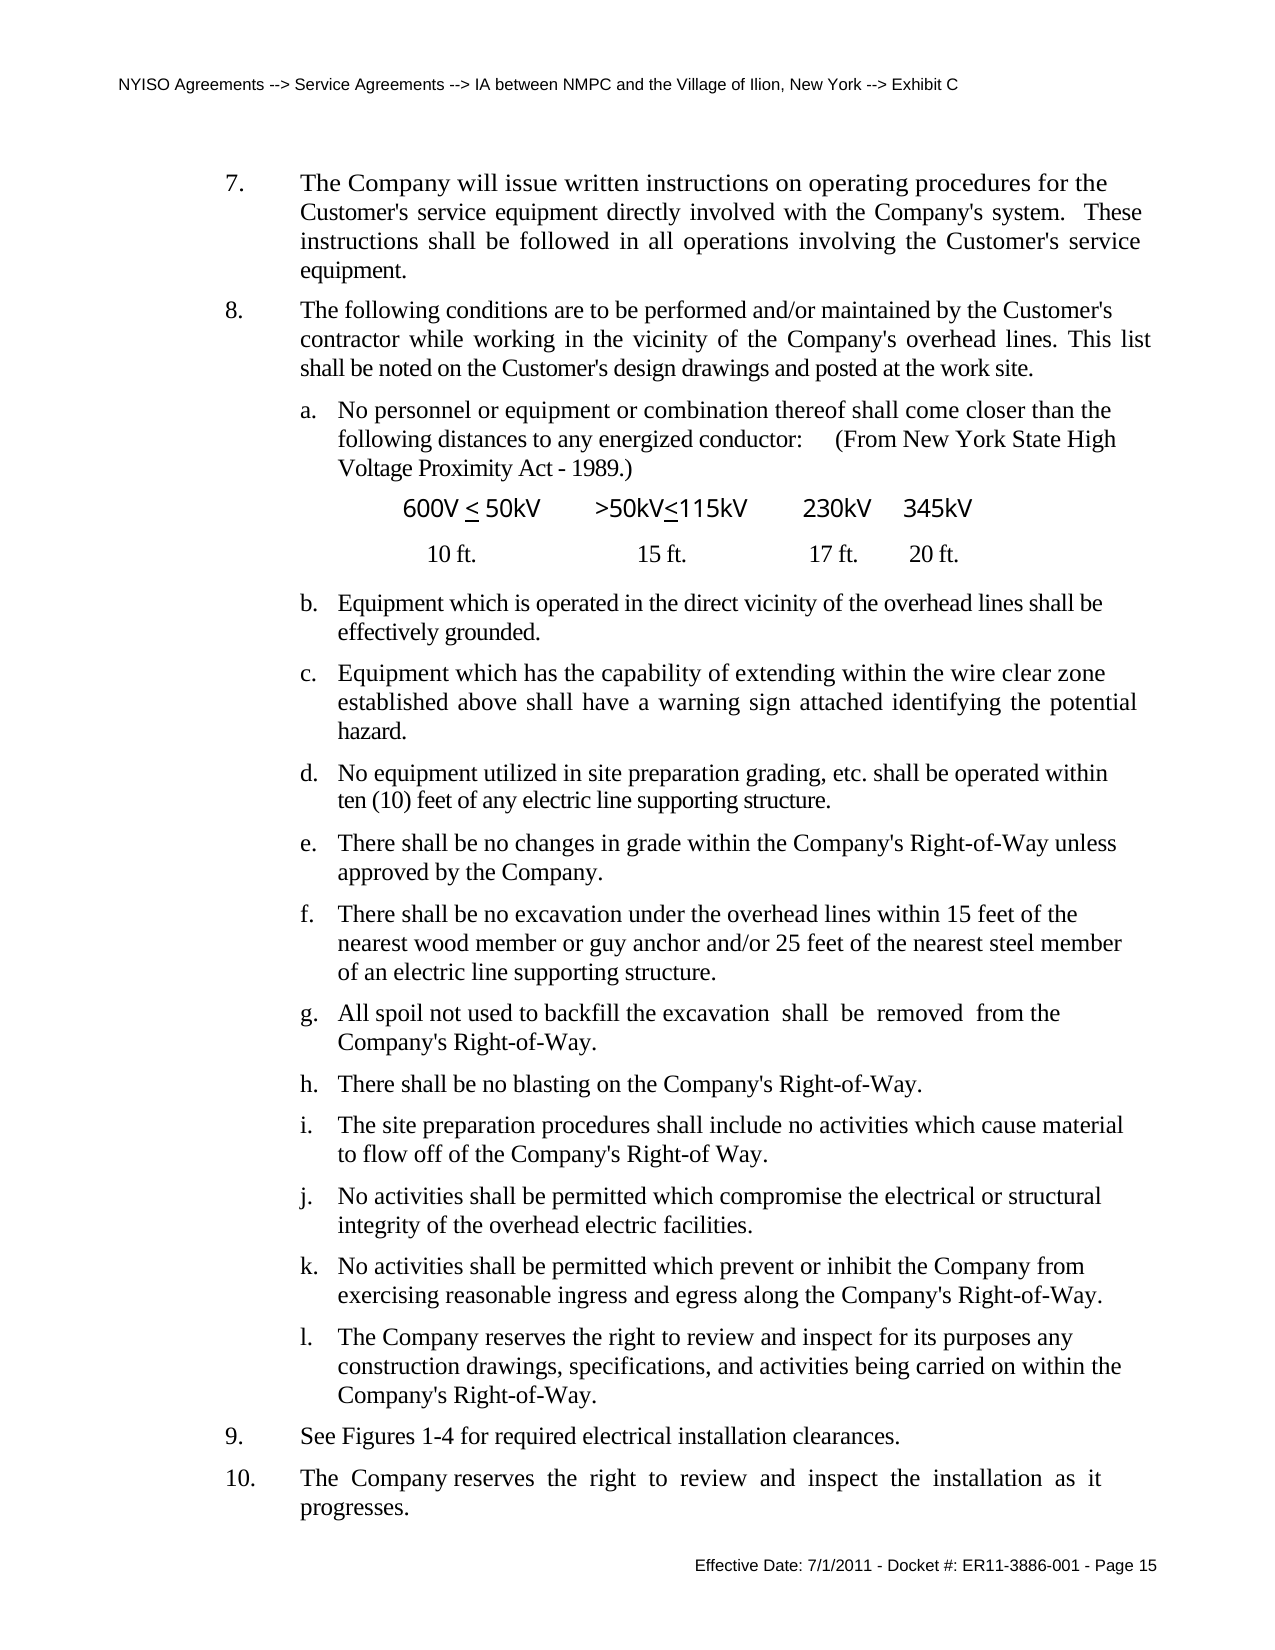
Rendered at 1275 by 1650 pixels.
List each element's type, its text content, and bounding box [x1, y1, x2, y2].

text 7. The Company will issue written instructions on operating procedures for the [225, 168, 1275, 197]
text Voltage Proximity Act - 1989.) [337, 454, 1275, 483]
text k. No activities shall be permitted which prevent or inhibit the Company from [225, 1252, 1275, 1280]
text l. The Company reserves the right to review and inspect for its purposes any [225, 1322, 1275, 1351]
text Company's Right-of-Way. [225, 1028, 1275, 1056]
text g. All spoil not used to backfill the excavation shall be removed from the [225, 999, 1275, 1027]
text of an electric line supporting structure. [225, 957, 1275, 986]
text effectively grounded. [300, 617, 1275, 646]
text 8. The following conditions are to be performed and/or maintained by the Customer's [225, 295, 1275, 324]
text 10 ft. 15 ft. 17 ft. 20 ft. [300, 539, 1275, 568]
text following distances to any energized conductor: (From New York State High [337, 425, 1275, 453]
text progresses. [225, 1492, 1275, 1521]
text Customer's service equipment directly involved with the Company's system. These instructions shall be followed in all operations involving the Customer's service equipment. [300, 197, 1152, 284]
text contractor while working in the vicinity of the Company's overhead lines. This list shall be noted on the Customer's design drawings and posted at the work site. [300, 324, 1151, 383]
text to flow off of the Company's Right-of Way. [225, 1140, 1275, 1168]
text 600V < 50kV >50kV<115kV 230kV 345kV [300, 495, 1275, 524]
text established above shall have a warning sign attached identifying the potential hazard. [337, 687, 1147, 745]
text i. The site preparation procedures shall include no activities which cause material [225, 1111, 1275, 1139]
text e. There shall be no changes in grade within the Company's Right-of-Way unless [225, 829, 1275, 857]
text c. Equipment which has the capability of extending within the wire clear zone [300, 658, 1275, 687]
text d. No equipment utilized in site preparation grading, etc. shall be operated within [300, 758, 1275, 787]
text h. There shall be no blasting on the Company's Right-of-Way. [225, 1069, 1275, 1098]
text nearest wood member or guy anchor and/or 25 feet of the nearest steel member [225, 928, 1275, 957]
text integrity of the overhead electric facilities. [225, 1210, 1275, 1239]
text ten (10) feet of any electric line supporting structure. [337, 787, 1275, 814]
text f. There shall be no excavation under the overhead lines within 15 feet of the [225, 899, 1275, 928]
text 9. See Figures 1-4 for required electrical installation clearances. [225, 1422, 1275, 1450]
text b. Equipment which is operated in the direct vicinity of the overhead lines shall be [300, 588, 1275, 617]
text approved by the Company. [225, 858, 1275, 886]
text exercising reasonable ingress and egress along the Company's Right-of-Way. [225, 1281, 1275, 1309]
text Company's Right-of-Way. [225, 1380, 1275, 1409]
text 10. The Company reserves the right to review and inspect the installation as it [225, 1463, 1275, 1492]
text a. No personnel or equipment or combination thereof shall come closer than the [300, 396, 1275, 424]
text construction drawings, specifications, and activities being carried on within the [225, 1351, 1275, 1380]
text j. No activities shall be permitted which compromise the electrical or structural [225, 1181, 1275, 1210]
